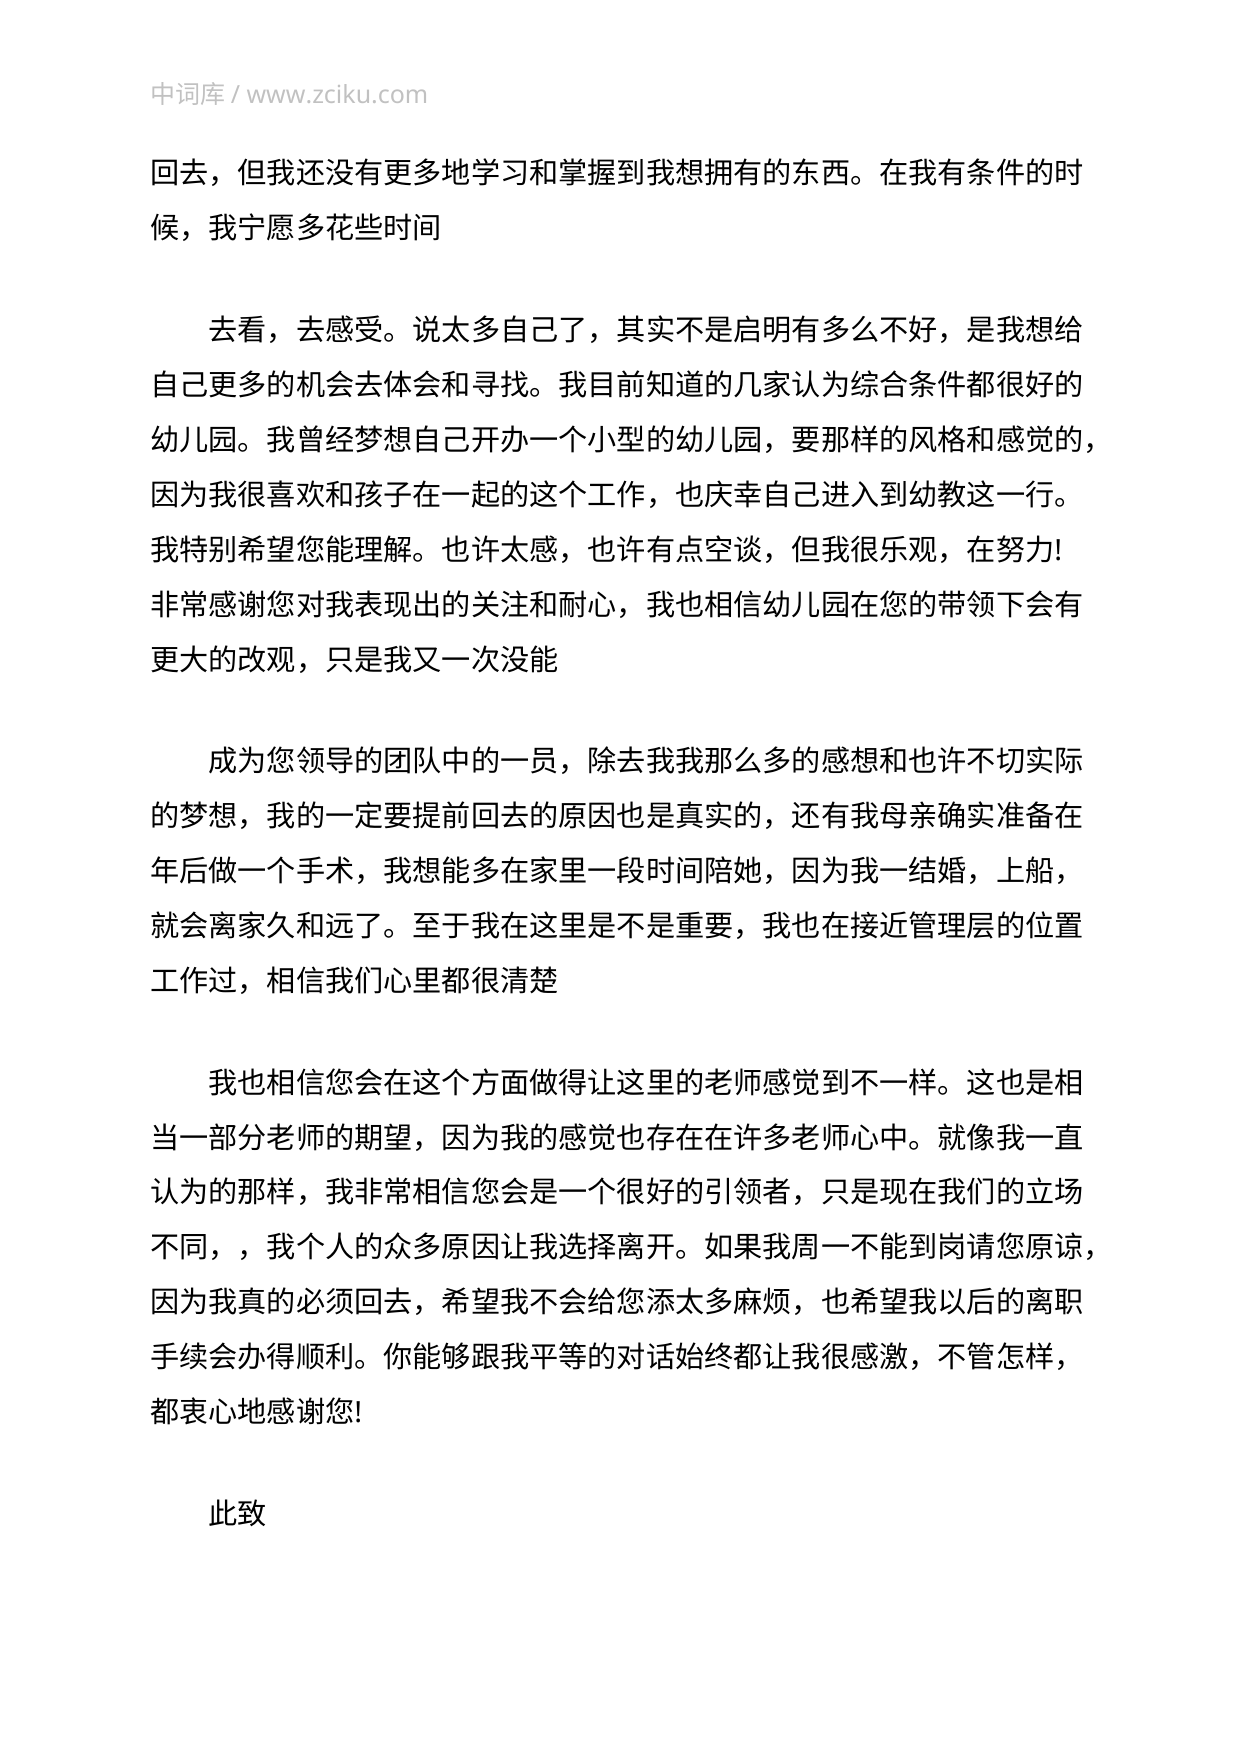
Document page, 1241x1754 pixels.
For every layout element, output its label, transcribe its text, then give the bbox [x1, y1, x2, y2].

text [150, 150, 1090, 247]
text 成为您领导的团队中的一员，除去我我那么多的感想和也许不切实际的梦想，我的一定要提前回去的原因也是真实的，还有我母亲确实准备在年后做一个手术，我想能多在家里一段时间陪她，因为我一结婚，上船，就会离家久和远了。至于我在这里是不是重要，我也在接近管理层的位置工作过，相信我们心里都很清楚 [150, 738, 1090, 1000]
text 我也相信您会在这个方面做得让这里的老师感觉到不一样。这也是相当一部分老师的期望，因为我的感觉也存在在许多老师心中。就像我一直认为的那样，我非常相信您会是一个很好的引领者，只是现在我们的立场不同，，我个人的众多原因让我选择离开。如果我周一不能到岗请您原谅，因为我真的必须回去，希望我不会给您添太多麻烦，也希望我以后的离职手续会办得顺利。你能够跟我平等的对话始终都让我很感激，不管怎样，都衷心地感谢您! [150, 1059, 1090, 1431]
text 去看，去感受。说太多自己了，其实不是启明有多么不好，是我想给自己更多的机会去体会和寻找。我目前知道的几家认为综合条件都很好的幼儿园。我曾经梦想自己开办一个小型的幼儿园，要那样的风格和感觉的，因为我很喜欢和孩子在一起的这个工作，也庆幸自己进入到幼教这一行。我特别希望您能理解。也许太感，也许有点空谈，但我很乐观，在努力!非常感谢您对我表现出的关注和耐心，我也相信幼儿园在您的带领下会有更大的改观，只是我又一次没能 [150, 307, 1090, 678]
text 此致 [150, 1491, 1090, 1533]
